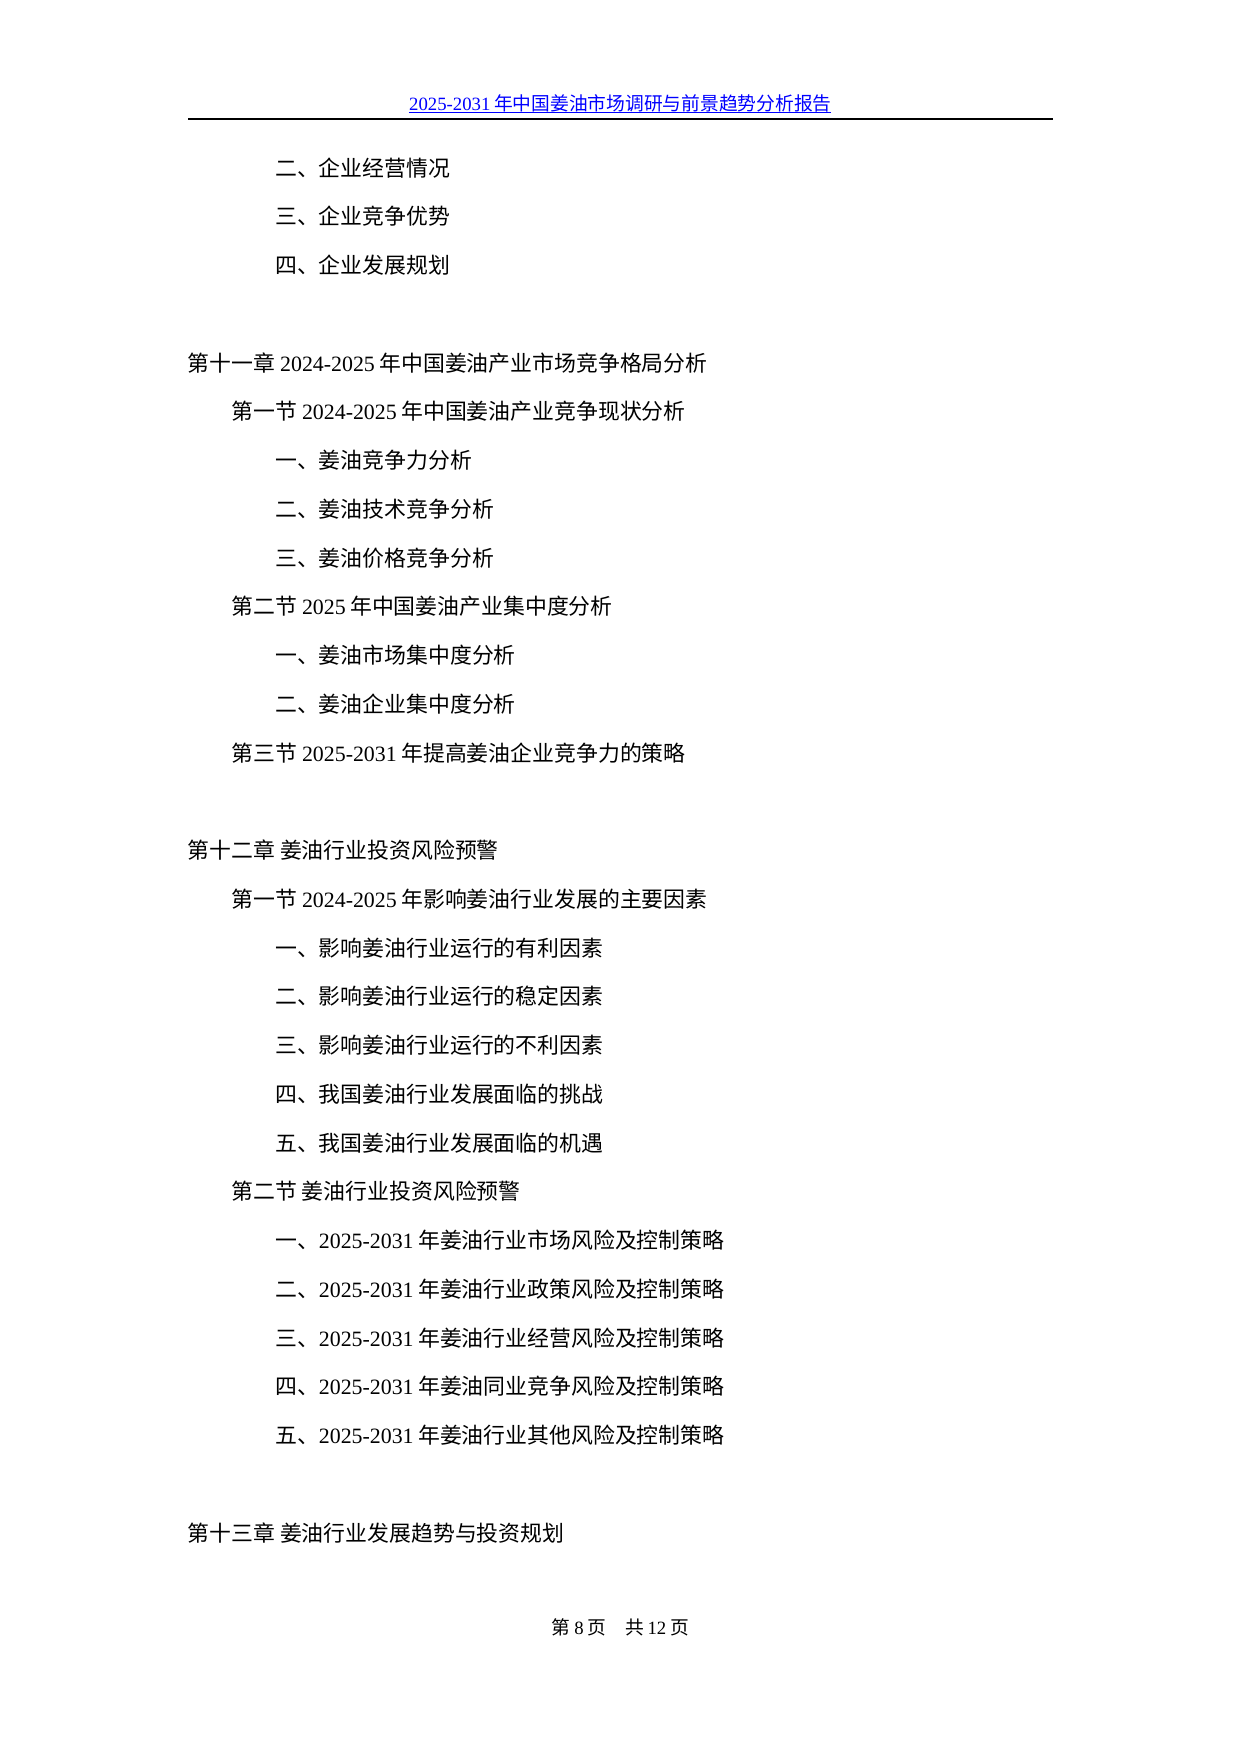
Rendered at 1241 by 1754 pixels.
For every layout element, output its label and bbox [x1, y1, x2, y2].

text [187, 150, 1053, 1548]
